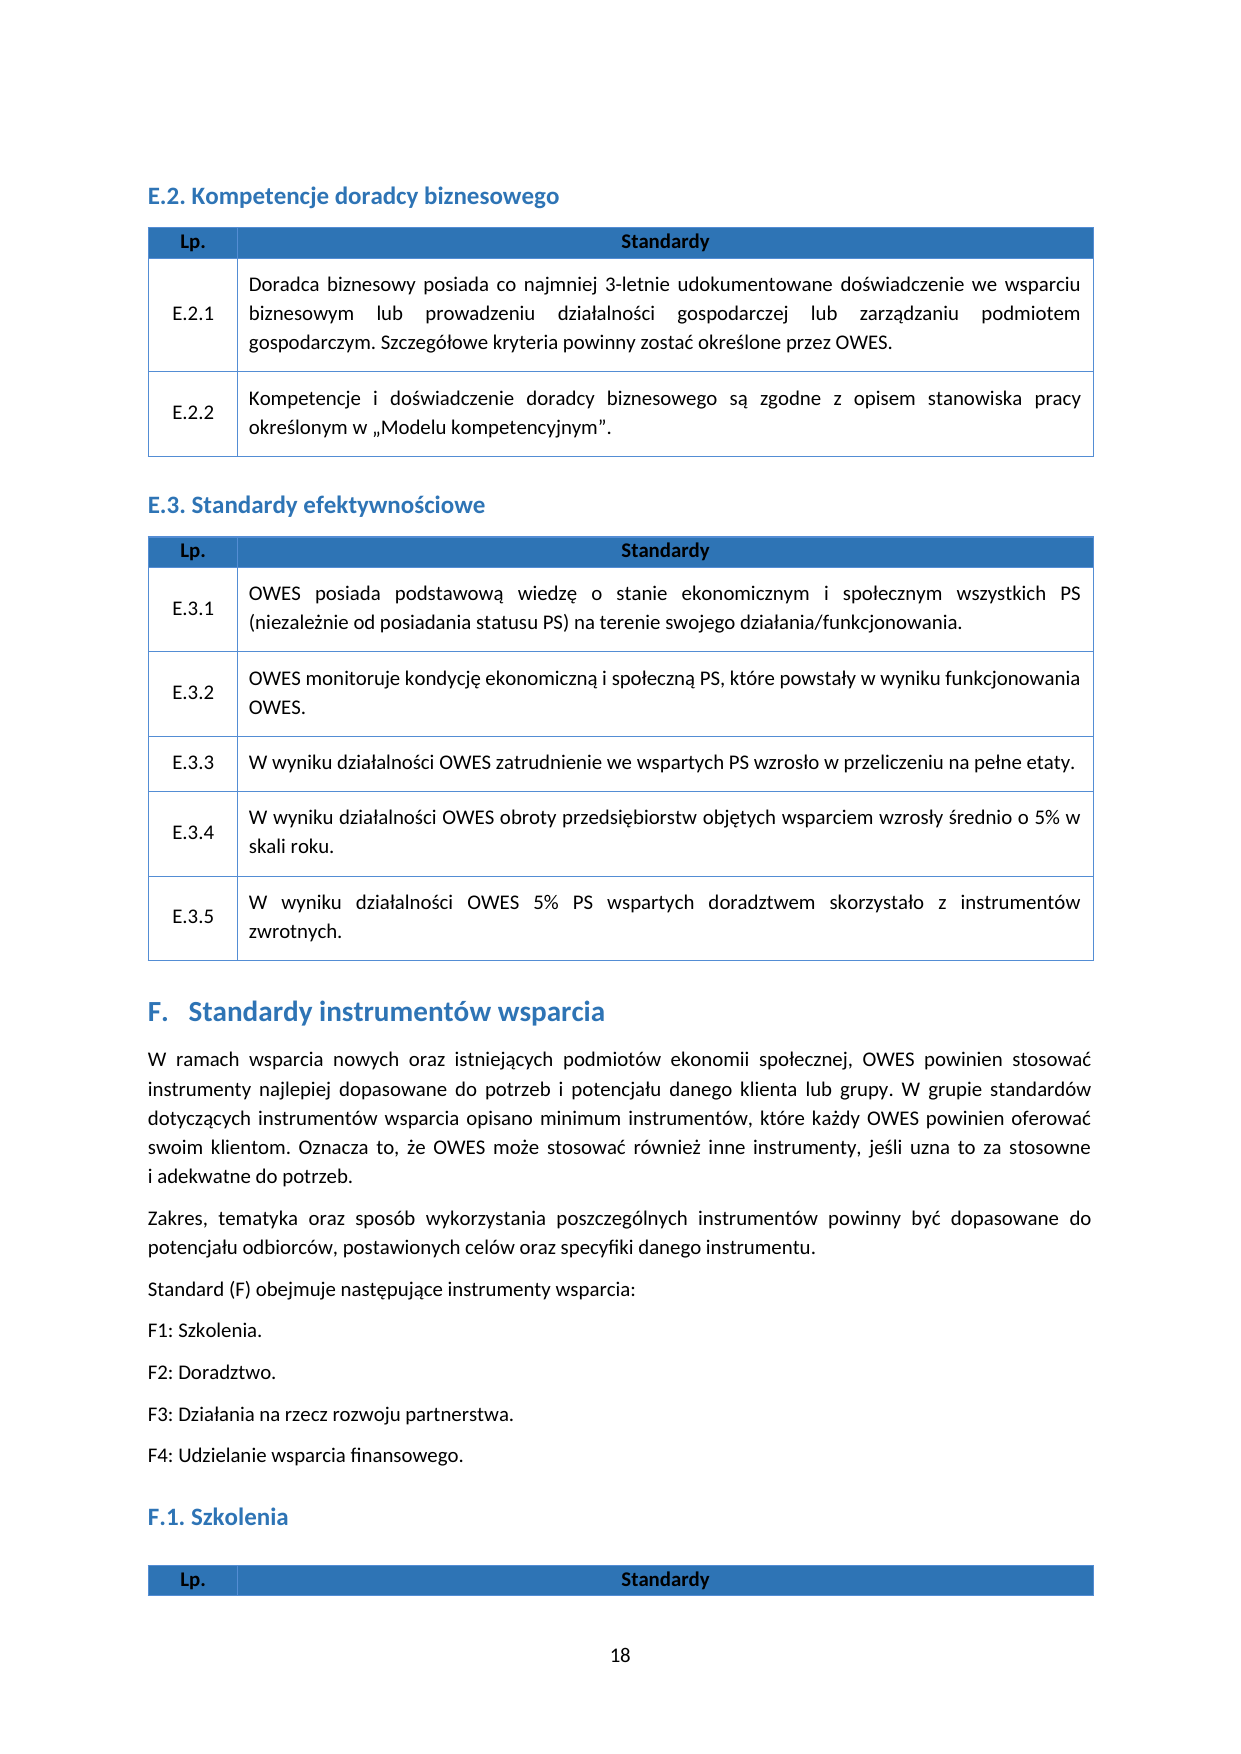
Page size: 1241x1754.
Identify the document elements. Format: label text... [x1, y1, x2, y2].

table_cell Doradca biznesowy posiada co najmniej 3-letnie udokumentowane doświadczenie we wsparciu biznesowym lub prowadzeniu działalności gospodarczej lub zarządzaniu podmiotem gospodarczym. Szczegółowe kryteria powinny zostać określone przez OWES. [238, 259, 1093, 371]
table_header Lp. [149, 538, 237, 567]
table_header Standardy [238, 228, 1093, 258]
text F3: Działania na rzecz rozwoju partnerstwa. [148, 1401, 1093, 1426]
table_cell E.3.1 [149, 568, 237, 651]
table_cell E.3.2 [149, 652, 237, 736]
table_cell OWES monitoruje kondycję ekonomiczną i społeczną PS, które powstały w wyniku funkcjonowania OWES. [238, 652, 1093, 736]
table_cell W wyniku działalności OWES 5% PS wspartych doradztwem skorzystało z instrumentów zwrotnych. [238, 877, 1093, 960]
table_cell OWES posiada podstawową wiedzę o stanie ekonomicznym i społecznym wszystkich PS (niezależnie od posiadania statusu PS) na terenie swojego działania/funkcjonowania. [238, 568, 1093, 651]
table_cell W wyniku działalności OWES zatrudnienie we wspartych PS wzrosło w przeliczeniu na pełne etaty. [238, 737, 1093, 791]
text Zakres, tematyka oraz sposób wykorzystania poszczególnych instrumentów powinny być dopasowane do potencjału odbiorców, postawionych celów oraz specyfiki danego instrumentu. [148, 1205, 1093, 1259]
subtitle E.2. Kompetencje doradcy biznesowego [148, 180, 1093, 210]
subtitle F. Standardy instrumentów wsparcia [148, 993, 1093, 1029]
subtitle F.1. Szkolenia [148, 1501, 1093, 1531]
table_cell Kompetencje i doświadczenie doradcy biznesowego są zgodne z opisem stanowiska pracy określonym w „Modelu kompetencyjnym”. [238, 372, 1093, 456]
table_header Standardy [238, 538, 1093, 567]
text Standard (F) obejmuje następujące instrumenty wsparcia: [148, 1276, 1093, 1301]
table_header Lp. [149, 1566, 237, 1595]
subtitle E.3. Standardy efektywnościowe [148, 489, 1093, 519]
text F1: Szkolenia. [148, 1317, 1093, 1343]
table_cell E.3.3 [149, 737, 237, 791]
table_header Standardy [238, 1566, 1093, 1595]
table_cell E.3.4 [149, 792, 237, 876]
text W ramach wsparcia nowych oraz istniejących podmiotów ekonomii społecznej, OWES powinien stosować instrumenty najlepiej dopasowane do potrzeb i potencjału danego klienta lub grupy. W grupie standardów dotyczących instrumentów wsparcia opisano minimum instrumentów, które każdy OWES powinien oferować swoim klientom. Oznacza to, że OWES może stosować również inne instrumenty, jeśli uzna to za stosowne i adekwatne do potrzeb. [148, 1047, 1093, 1189]
table_cell E.3.5 [149, 877, 237, 960]
table_cell E.2.2 [149, 372, 237, 456]
table_cell E.2.1 [149, 259, 237, 371]
text F2: Doradztwo. [148, 1359, 1093, 1384]
text F4: Udzielanie wsparcia finansowego. [148, 1442, 1093, 1468]
table_cell W wyniku działalności OWES obroty przedsiębiorstw objętych wsparciem wzrosły średnio o 5% w skali roku. [238, 792, 1093, 876]
table_header Lp. [149, 228, 237, 258]
